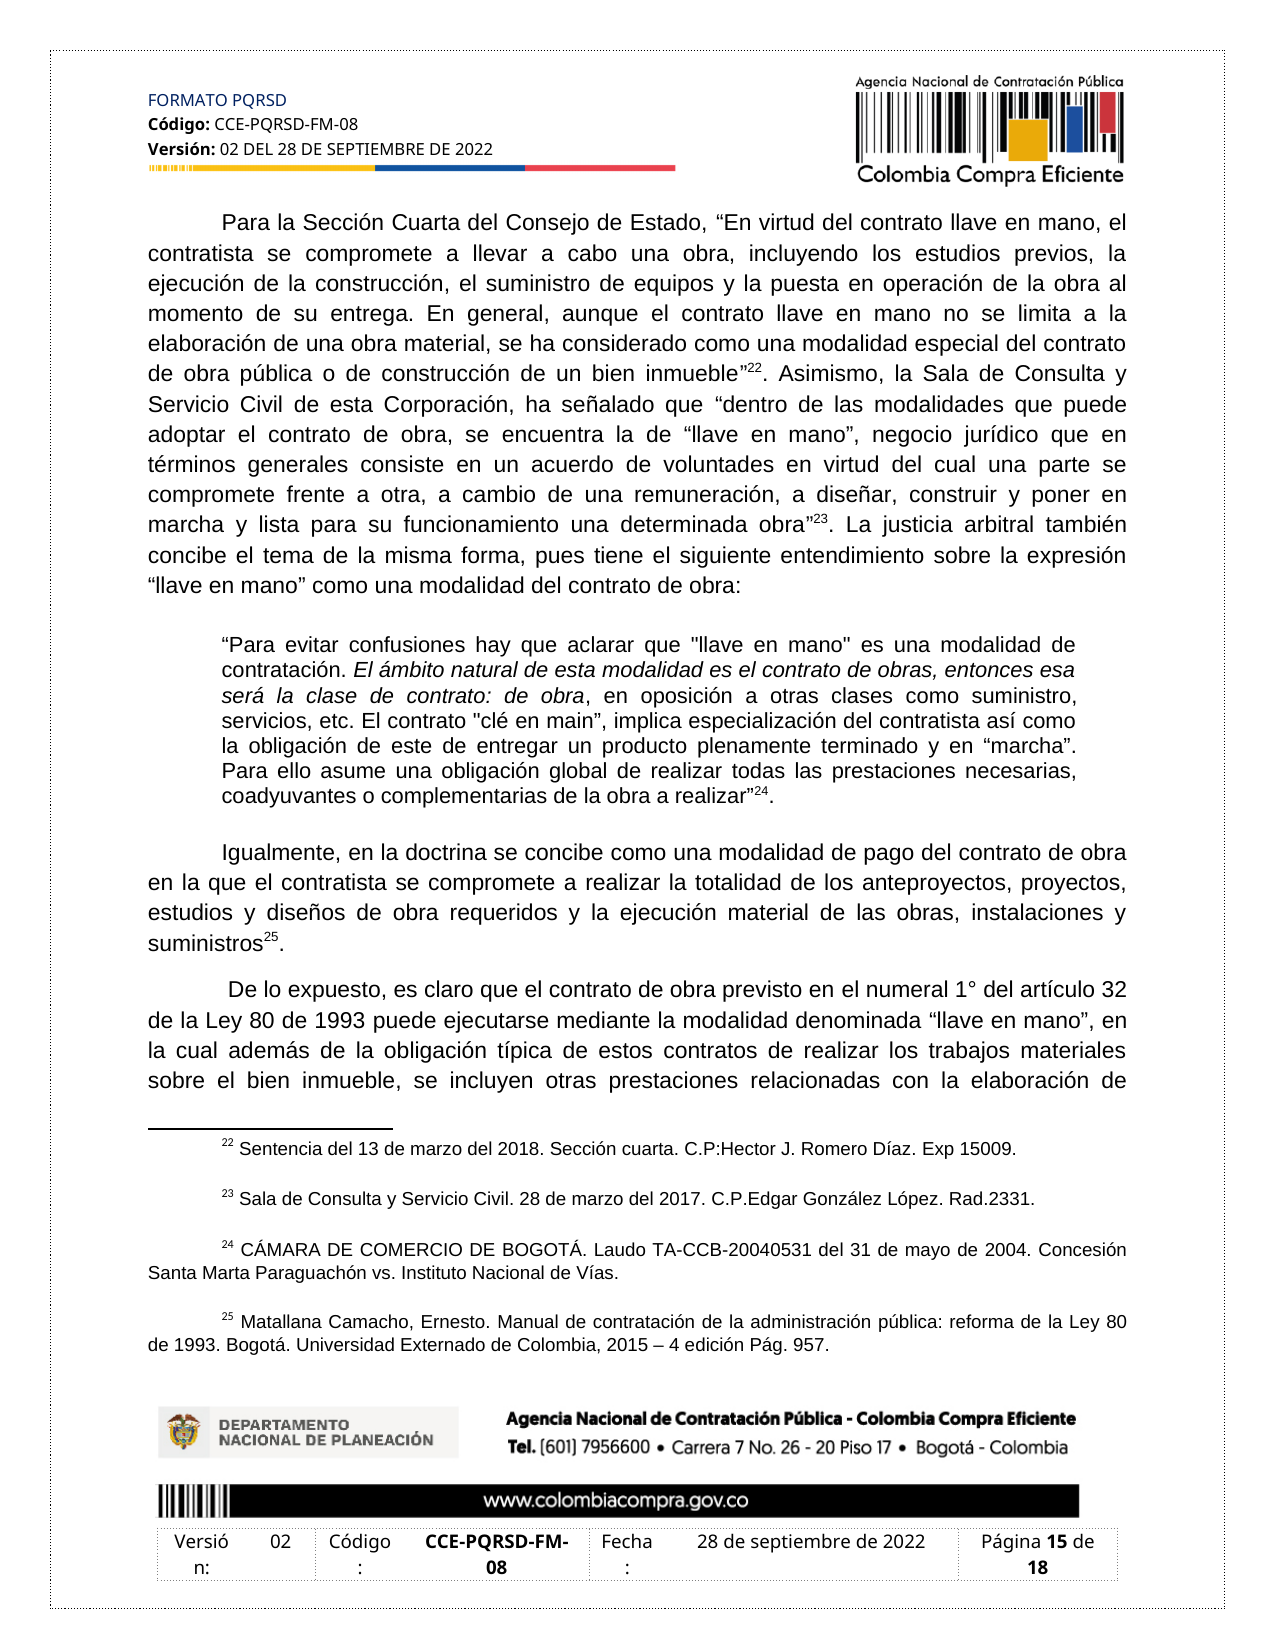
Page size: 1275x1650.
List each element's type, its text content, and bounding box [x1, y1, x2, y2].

text Igualmente, en la doctrina se concibe como una modalidad de pago del contrato de obra en la que el contratista se compromete a realizar la totalidad de los anteproyectos, proyectos, estudios y diseños de obra requeridos y la ejecución material de las obras, instalaciones y suministros. [148, 839, 1127, 956]
text Para la Sección Cuarta del Consejo de Estado, “En virtud del contrato llave en mano, el contratista se compromete a llevar a cabo una obra, incluyendo los estudios previos, la ejecución de la construcción, el suministro de equipos y la puesta en operación de la obra al momento de su entrega. En general, aunque el contrato llave en mano no se limita a la elaboración de una obra material, se ha considerado como una modalidad especial del contrato de obra pública o de construcción de un bien inmueble”. Asimismo, la Sala de Consulta y Servicio Civil de esta Corporación, ha señalado que “dentro de las modalidades que puede adoptar el contrato de obra, se encuentra la de “llave en mano”, negocio jurídico que en términos generales consiste en un acuerdo de voluntades en virtud del cual una parte se compromete frente a otra, a cambio de una remuneración, a diseñar, construir y poner en marcha y lista para su funcionamiento una determinada obra”. La justicia arbitral también concibe el tema de la misma forma, pues tiene el siguiente entendimiento sobre la expresión “llave en mano” como una modalidad del contrato de obra: [148, 209, 1127, 598]
picture [855, 75, 1128, 187]
text De lo expuesto, es claro que el contrato de obra previsto en el numeral 1° del artículo 32 de la Ley 80 de 1993 puede ejecutarse mediante la modalidad denominada “llave en mano”, en la cual además de la obligación típica de estos contratos de realizar los trabajos materiales sobre el bien inmueble, se incluyen otras prestaciones relacionadas con la elaboración de estudios y diseños, suministros de equipos y todas aquellas necesarias para la puesta en marcha de la obra. Sin embargo, la incorporación de estas actividades no desnaturaliza la condición de obra pública del contrato. En otros términos, la modalidad que se emplee para la ejecución y pago del contrato de obra no determina la naturaleza de este, pues mientras el contrato contemple las actividades definidas en el numeral 1° del artículo 32 de la Ley 80 de 1993, tendrá la denominación de obra, aunque incluya otras prestaciones, como es el caso de la modalidad de llave en mano. [148, 976, 1127, 1093]
picture [147, 160, 679, 174]
text “Para evitar confusiones hay que aclarar que "llave en mano" es una modalidad de contratación. El ámbito natural de esta modalidad es el contrato de obras, entonces esa será la clase de contrato: de obra, en oposición a otras clases como suministro, servicios, etc. El contrato "clé en main”, implica especialización del contratista así como la obligación de este de entregar un producto plenamente terminado y en “marcha”. Para ello asume una obligación global de realizar todas las prestaciones necesarias, coadyuvantes o complementarias de la obra a realizar”. [221, 632, 1078, 809]
picture [147, 1381, 1090, 1528]
